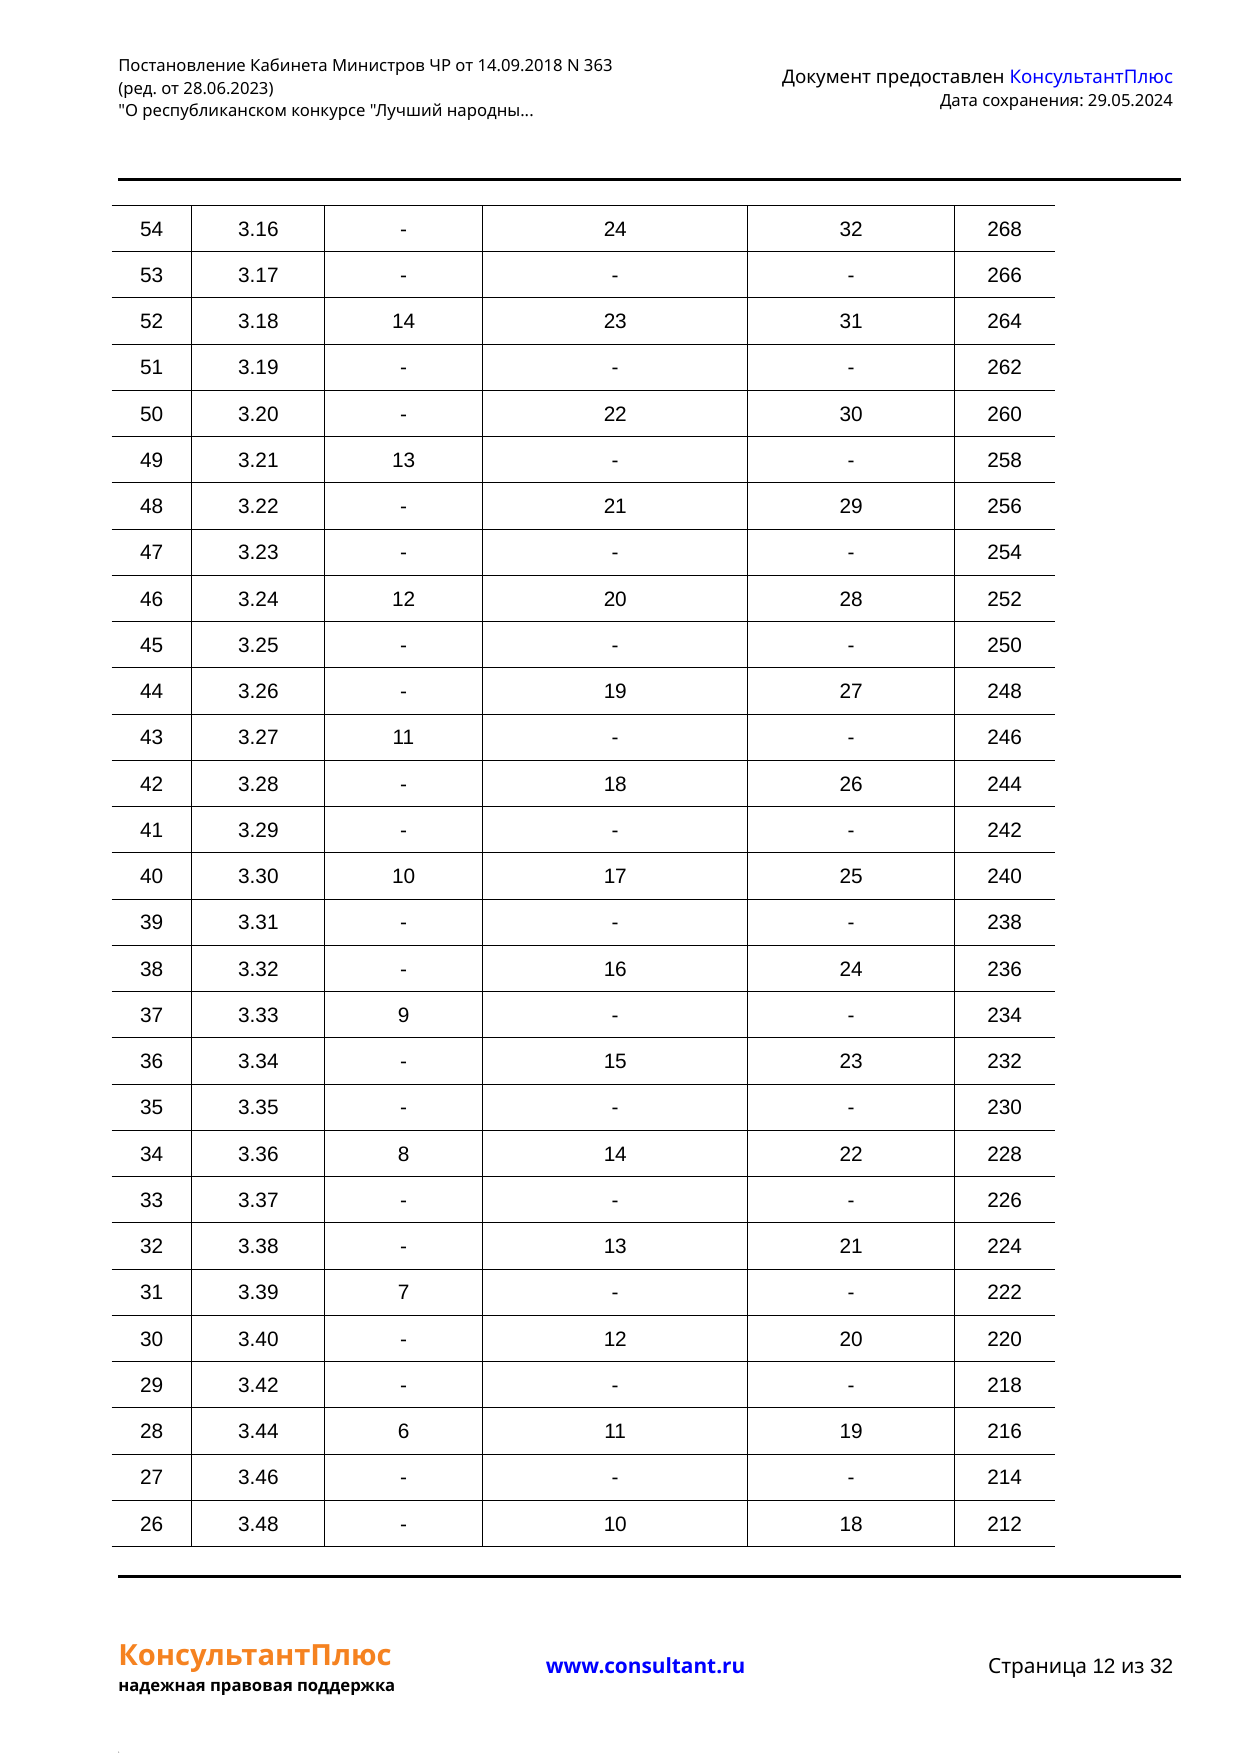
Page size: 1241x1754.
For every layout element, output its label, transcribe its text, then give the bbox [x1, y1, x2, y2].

table_cell - [483, 345, 747, 390]
table_cell 3.48 [192, 1501, 324, 1546]
table_cell - [483, 992, 747, 1037]
table_cell 7 [325, 1270, 482, 1315]
table_cell - [748, 437, 954, 482]
table_cell 226 [955, 1177, 1054, 1222]
table_cell - [325, 622, 482, 667]
table_cell - [325, 483, 482, 528]
table_cell - [325, 391, 482, 436]
table_cell - [325, 530, 482, 575]
table_cell 19 [483, 668, 747, 713]
table_cell 20 [748, 1316, 954, 1361]
table_cell 32 [112, 1223, 191, 1268]
table_cell 52 [112, 298, 191, 343]
table_cell - [748, 715, 954, 760]
table_cell 3.35 [192, 1085, 324, 1130]
table_cell 53 [112, 252, 191, 297]
table_cell - [483, 622, 747, 667]
table_cell 3.28 [192, 761, 324, 806]
table_cell - [325, 1455, 482, 1500]
table_cell 3.37 [192, 1177, 324, 1222]
table_cell 238 [955, 900, 1054, 945]
table_cell 45 [112, 622, 191, 667]
table_cell 21 [483, 483, 747, 528]
table_cell 264 [955, 298, 1054, 343]
table_cell - [325, 1501, 482, 1546]
table_cell - [483, 900, 747, 945]
table_cell 9 [325, 992, 482, 1037]
table_cell 29 [748, 483, 954, 528]
table_cell 36 [112, 1038, 191, 1083]
table_cell - [748, 1455, 954, 1500]
table_cell 35 [112, 1085, 191, 1130]
table_cell 11 [483, 1408, 747, 1453]
table_cell 30 [748, 391, 954, 436]
table_cell 256 [955, 483, 1054, 528]
table_cell 246 [955, 715, 1054, 760]
table_cell 268 [955, 206, 1054, 251]
table_cell 20 [483, 576, 747, 621]
table_cell - [748, 807, 954, 852]
table_cell 10 [325, 853, 482, 898]
table_cell 23 [483, 298, 747, 343]
table_cell 214 [955, 1455, 1054, 1500]
table_cell 3.31 [192, 900, 324, 945]
table_cell 14 [325, 298, 482, 343]
table_cell 250 [955, 622, 1054, 667]
table_cell 44 [112, 668, 191, 713]
table_cell 3.22 [192, 483, 324, 528]
table_cell 3.21 [192, 437, 324, 482]
table_cell 232 [955, 1038, 1054, 1083]
table_cell 8 [325, 1131, 482, 1176]
table_cell 3.17 [192, 252, 324, 297]
table_cell 50 [112, 391, 191, 436]
table_cell 18 [748, 1501, 954, 1546]
table_cell 218 [955, 1362, 1054, 1407]
table_cell 234 [955, 992, 1054, 1037]
table_cell - [748, 992, 954, 1037]
table_cell - [483, 1362, 747, 1407]
table_cell - [748, 1085, 954, 1130]
table_cell - [325, 252, 482, 297]
table_cell 32 [748, 206, 954, 251]
table_cell - [483, 437, 747, 482]
table_cell 24 [483, 206, 747, 251]
table_cell 38 [112, 946, 191, 991]
table_cell 22 [748, 1131, 954, 1176]
table_cell 3.42 [192, 1362, 324, 1407]
table_cell - [483, 1085, 747, 1130]
table_cell 13 [325, 437, 482, 482]
table_cell 220 [955, 1316, 1054, 1361]
table_cell 3.19 [192, 345, 324, 390]
table_cell 24 [748, 946, 954, 991]
table_cell 266 [955, 252, 1054, 297]
table_cell 3.29 [192, 807, 324, 852]
table_cell - [325, 345, 482, 390]
table_cell - [748, 530, 954, 575]
table_cell 12 [325, 576, 482, 621]
table_cell - [748, 1270, 954, 1315]
table_cell - [483, 530, 747, 575]
table_cell 224 [955, 1223, 1054, 1268]
table_cell - [325, 900, 482, 945]
table_cell 3.18 [192, 298, 324, 343]
table_cell - [325, 1038, 482, 1083]
table_cell 3.32 [192, 946, 324, 991]
table_cell - [483, 1270, 747, 1315]
table_cell 29 [112, 1362, 191, 1407]
table_cell 25 [748, 853, 954, 898]
table_cell 222 [955, 1270, 1054, 1315]
table_cell 3.40 [192, 1316, 324, 1361]
table_cell - [483, 715, 747, 760]
table_cell 230 [955, 1085, 1054, 1130]
table_cell 3.25 [192, 622, 324, 667]
table_cell 14 [483, 1131, 747, 1176]
table_cell - [325, 1223, 482, 1268]
table_cell 10 [483, 1501, 747, 1546]
table_cell 260 [955, 391, 1054, 436]
table_cell 3.30 [192, 853, 324, 898]
table_cell 254 [955, 530, 1054, 575]
table_cell 13 [483, 1223, 747, 1268]
table_cell 18 [483, 761, 747, 806]
table_cell - [748, 1362, 954, 1407]
table_cell 16 [483, 946, 747, 991]
table_cell 27 [112, 1455, 191, 1500]
table_cell - [748, 345, 954, 390]
table_cell 54 [112, 206, 191, 251]
table_cell 26 [748, 761, 954, 806]
table_cell 216 [955, 1408, 1054, 1453]
table_cell 3.36 [192, 1131, 324, 1176]
table_cell 3.38 [192, 1223, 324, 1268]
table_cell 46 [112, 576, 191, 621]
table_cell - [748, 900, 954, 945]
table_cell 26 [112, 1501, 191, 1546]
table_cell 3.24 [192, 576, 324, 621]
table_cell - [325, 946, 482, 991]
table_cell 3.34 [192, 1038, 324, 1083]
table_cell 240 [955, 853, 1054, 898]
table_cell - [325, 1177, 482, 1222]
table_cell 17 [483, 853, 747, 898]
table_cell 27 [748, 668, 954, 713]
table_cell - [483, 807, 747, 852]
table_cell 3.20 [192, 391, 324, 436]
table_cell 228 [955, 1131, 1054, 1176]
table_cell - [325, 1316, 482, 1361]
table_cell 258 [955, 437, 1054, 482]
table_cell 28 [748, 576, 954, 621]
table_cell 3.16 [192, 206, 324, 251]
table_cell 6 [325, 1408, 482, 1453]
table_cell 51 [112, 345, 191, 390]
table_cell 41 [112, 807, 191, 852]
table_cell - [325, 761, 482, 806]
table_cell 3.44 [192, 1408, 324, 1453]
table_cell 31 [112, 1270, 191, 1315]
table_cell - [748, 252, 954, 297]
table_cell - [483, 252, 747, 297]
table_cell 11 [325, 715, 482, 760]
table_cell - [325, 668, 482, 713]
table_cell 34 [112, 1131, 191, 1176]
table_cell 37 [112, 992, 191, 1037]
table_cell - [325, 1362, 482, 1407]
table_cell 22 [483, 391, 747, 436]
table_cell - [483, 1177, 747, 1222]
table_cell - [748, 622, 954, 667]
table_cell 21 [748, 1223, 954, 1268]
table_cell 3.39 [192, 1270, 324, 1315]
table_cell 242 [955, 807, 1054, 852]
table_cell 252 [955, 576, 1054, 621]
table_cell 43 [112, 715, 191, 760]
table_cell - [325, 807, 482, 852]
table_cell 248 [955, 668, 1054, 713]
table_cell 3.23 [192, 530, 324, 575]
table_cell 19 [748, 1408, 954, 1453]
table_cell 48 [112, 483, 191, 528]
table_cell 244 [955, 761, 1054, 806]
table_cell 49 [112, 437, 191, 482]
table_cell - [483, 1455, 747, 1500]
table_cell 28 [112, 1408, 191, 1453]
table_cell 33 [112, 1177, 191, 1222]
table_cell 212 [955, 1501, 1054, 1546]
table_cell 3.26 [192, 668, 324, 713]
table_cell 12 [483, 1316, 747, 1361]
table_cell 3.46 [192, 1455, 324, 1500]
table_cell 42 [112, 761, 191, 806]
table_cell 40 [112, 853, 191, 898]
table_cell - [748, 1177, 954, 1222]
table_cell 3.27 [192, 715, 324, 760]
table_cell 23 [748, 1038, 954, 1083]
table_cell 30 [112, 1316, 191, 1361]
table_cell 262 [955, 345, 1054, 390]
table_cell - [325, 1085, 482, 1130]
table_cell 3.33 [192, 992, 324, 1037]
table_cell 39 [112, 900, 191, 945]
table_cell 31 [748, 298, 954, 343]
table_cell 15 [483, 1038, 747, 1083]
table_cell 236 [955, 946, 1054, 991]
table_cell 47 [112, 530, 191, 575]
table_cell - [325, 206, 482, 251]
